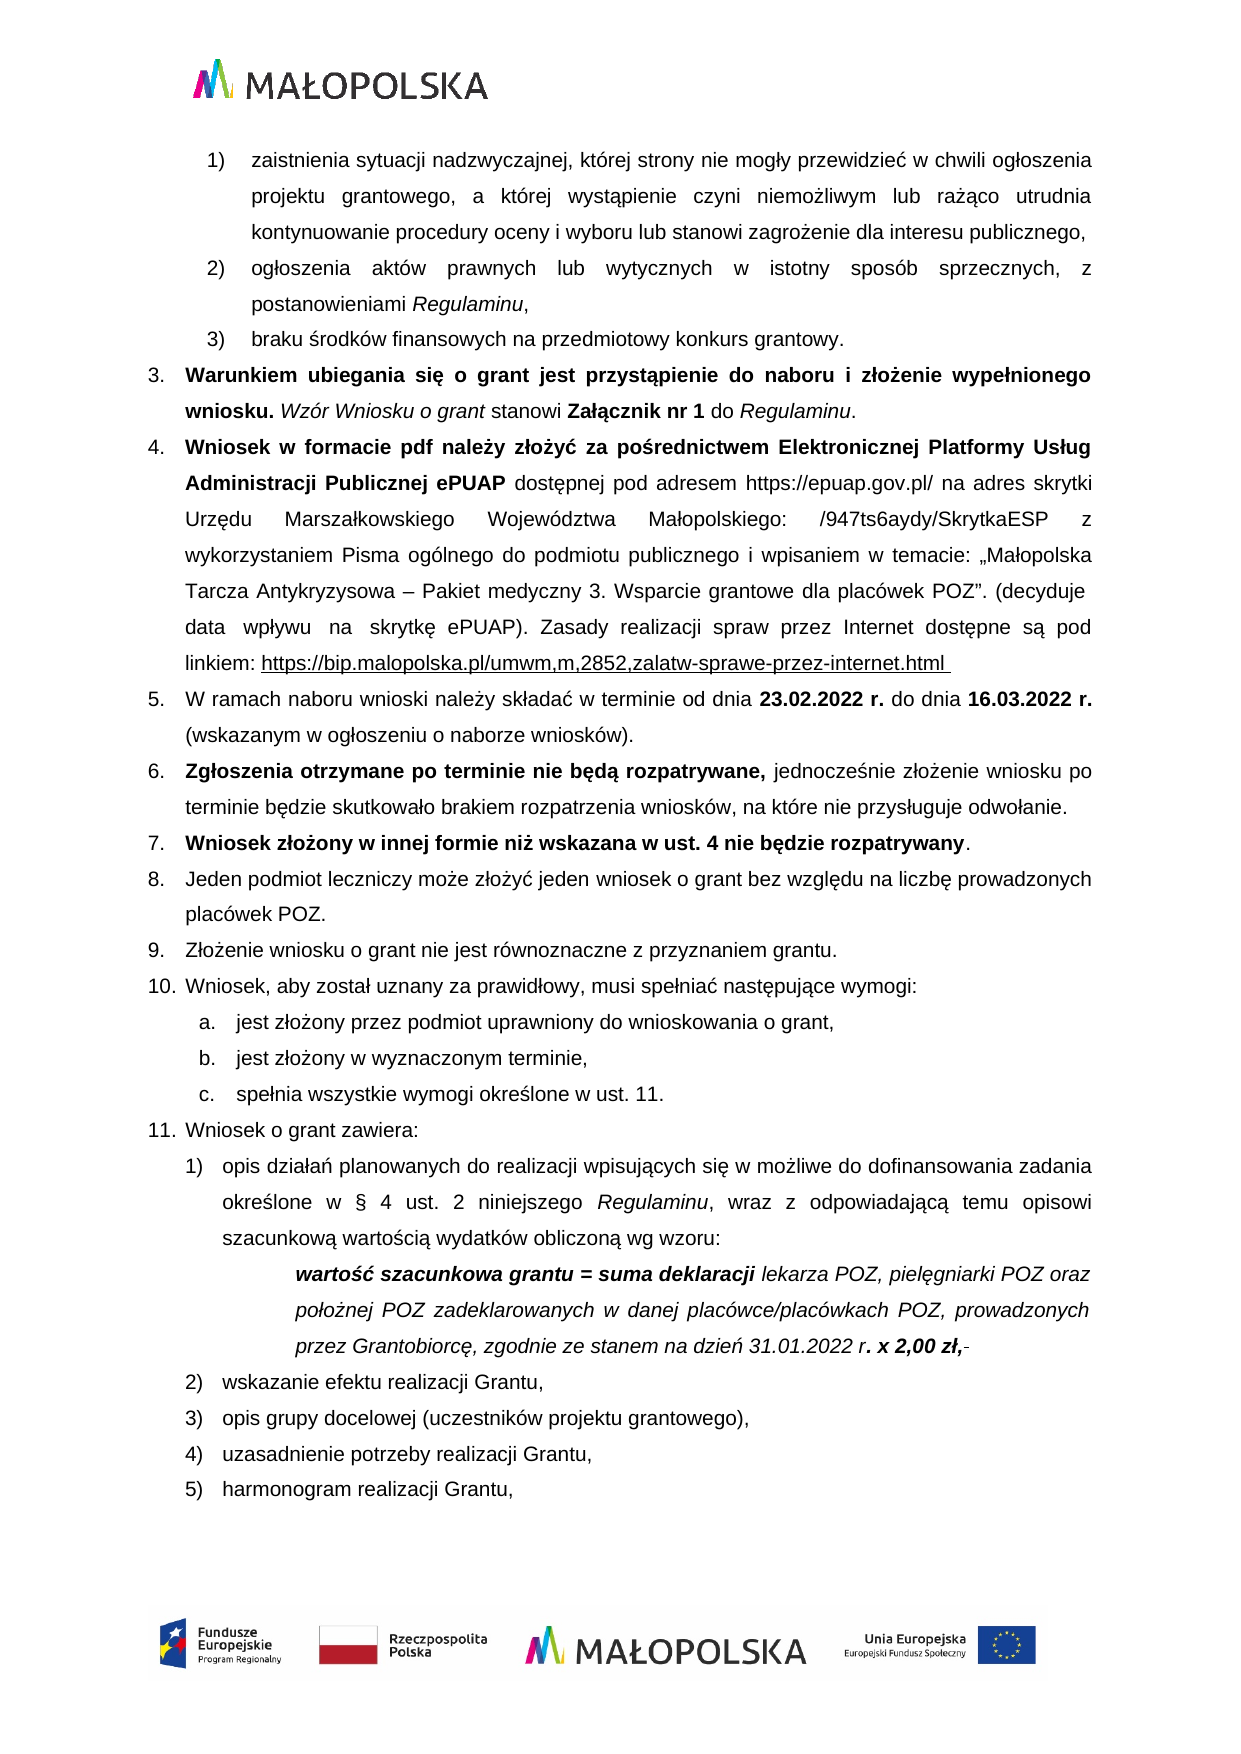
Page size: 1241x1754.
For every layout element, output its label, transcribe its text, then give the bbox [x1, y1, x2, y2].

list braku środków finansowych na przedmiotowy konkurs grantowy. [207, 327, 1093, 351]
list spełnia wszystkie wymogi określone w ust. 11. [199, 1082, 1093, 1106]
list jest złożony w wyznaczonym terminie, [199, 1046, 1093, 1070]
list Wniosek, aby został uznany za prawidłowy, musi spełniać następujące wymogi: [148, 974, 1093, 998]
list opis działań planowanych do realizacji wpisujących się w możliwe do dofinansowania zadania określone w § 4 ust. 2 niniejszego Regulaminu, wraz z odpowiadającą temu opisowi szacunkową wartością wydatków obliczoną wg wzoru: [185, 1154, 1093, 1250]
list harmonogram realizacji Grantu, [185, 1477, 1093, 1501]
list Wniosek w formacie pdf należy złożyć za pośrednictwem Elektronicznej Platformy Usług Administracji Publicznej ePUAP dostępnej pod adresem https://epuap.gov.pl/ na adres skrytki Urzędu Marszałkowskiego Województwa Małopolskiego: /947ts6aydy/SkrytkaESP z wykorzystaniem Pisma ogólnego do podmiotu publicznego i wpisaniem w temacie: „Małopolska Tarcza Antykryzysowa – Pakiet medyczny 3. Wsparcie grantowe dla placówek POZ”. (decyduje data wpływu na skrytkę ePUAP). Zasady realizacji spraw przez Internet dostępne są pod linkiem: https://bip.malopolska.pl/umwm,m,2852,zalatw-sprawe-przez-internet.html [148, 435, 1093, 675]
list wskazanie efektu realizacji Grantu, [185, 1369, 1093, 1393]
list Wniosek o grant zawiera: [148, 1118, 1093, 1142]
list opis grupy docelowej (uczestników projektu grantowego), [185, 1405, 1093, 1429]
list Wniosek złożony w innej formie niż wskazana w ust. 4 nie będzie rozpatrywany. [148, 830, 1093, 854]
list wartość szacunkowa grantu = suma deklaracji lekarza POZ, pielęgniarki POZ oraz położnej POZ zadeklarowanych w danej placówce/placówkach POZ, prowadzonych przez Grantobiorcę, zgodnie ze stanem na dzień 31.01.2022 r. x 2,00 zł, [295, 1262, 1093, 1357]
list uzasadnienie potrzeby realizacji Grantu, [185, 1441, 1093, 1465]
picture [168, 39, 512, 118]
list Jeden podmiot leczniczy może złożyć jeden wniosek o grant bez względu na liczbę prowadzonych placówek POZ. [148, 866, 1093, 926]
picture [147, 1605, 1048, 1681]
list Złożenie wniosku o grant nie jest równoznaczne z przyznaniem grantu. [148, 938, 1093, 962]
list W ramach naboru wnioski należy składać w terminie od dnia 23.02.2022 r. do dnia 16.03.2022 r. (wskazanym w ogłoszeniu o naborze wniosków). [148, 687, 1093, 747]
list ogłoszenia aktów prawnych lub wytycznych w istotny sposób sprzecznych, z postanowieniami Regulaminu, [207, 255, 1093, 315]
list Warunkiem ubiegania się o grant jest przystąpienie do naboru i złożenie wypełnionego wniosku. Wzór Wniosku o grant stanowi Załącznik nr 1 do Regulaminu. [148, 363, 1093, 423]
list zaistnienia sytuacji nadzwyczajnej, której strony nie mogły przewidzieć w chwili ogłoszenia projektu grantowego, a której wystąpienie czyni niemożliwym lub rażąco utrudnia kontynuowanie procedury oceny i wyboru lub stanowi zagrożenie dla interesu publicznego, [207, 148, 1093, 243]
list Zgłoszenia otrzymane po terminie nie będą rozpatrywane, jednocześnie złożenie wniosku po terminie będzie skutkowało brakiem rozpatrzenia wniosków, na które nie przysługuje odwołanie. [148, 758, 1093, 818]
list jest złożony przez podmiot uprawniony do wnioskowania o grant, [199, 1010, 1093, 1034]
